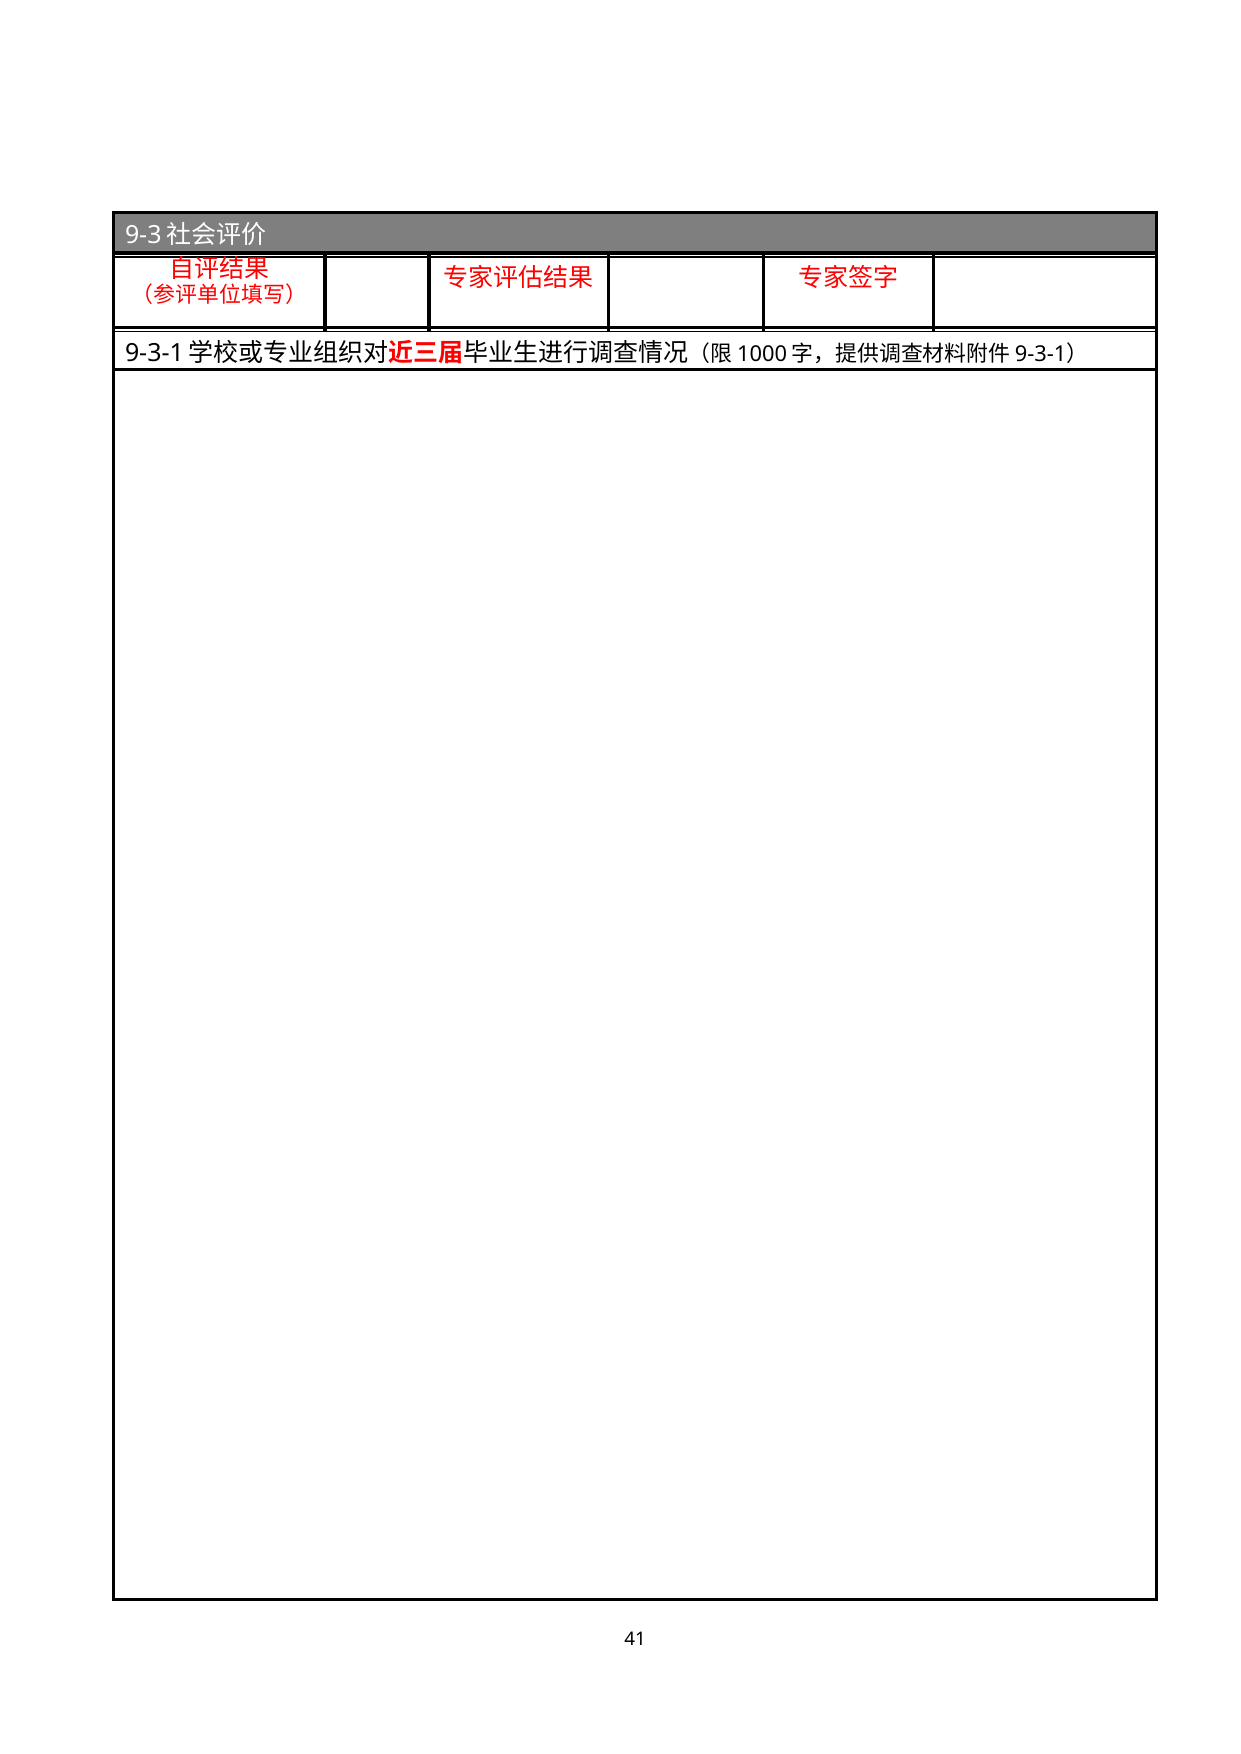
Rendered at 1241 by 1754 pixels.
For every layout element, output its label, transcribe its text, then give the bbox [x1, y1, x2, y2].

table_cell 专家评估结果 [431, 258, 607, 326]
table_cell 9-3-1学校或专业组织对近三届毕业生进行调查情况（限1000字，提供调查材料附件9-3-1） [115, 332, 1155, 368]
table_cell [935, 258, 1155, 326]
table_cell 专家签字 [765, 258, 932, 326]
table_cell [610, 258, 762, 326]
table_cell [327, 258, 427, 326]
table_header 9-3社会评价 [115, 214, 1155, 251]
table_cell [115, 371, 1155, 1598]
table_cell 自评结果 （参评单位填写） [115, 258, 323, 326]
